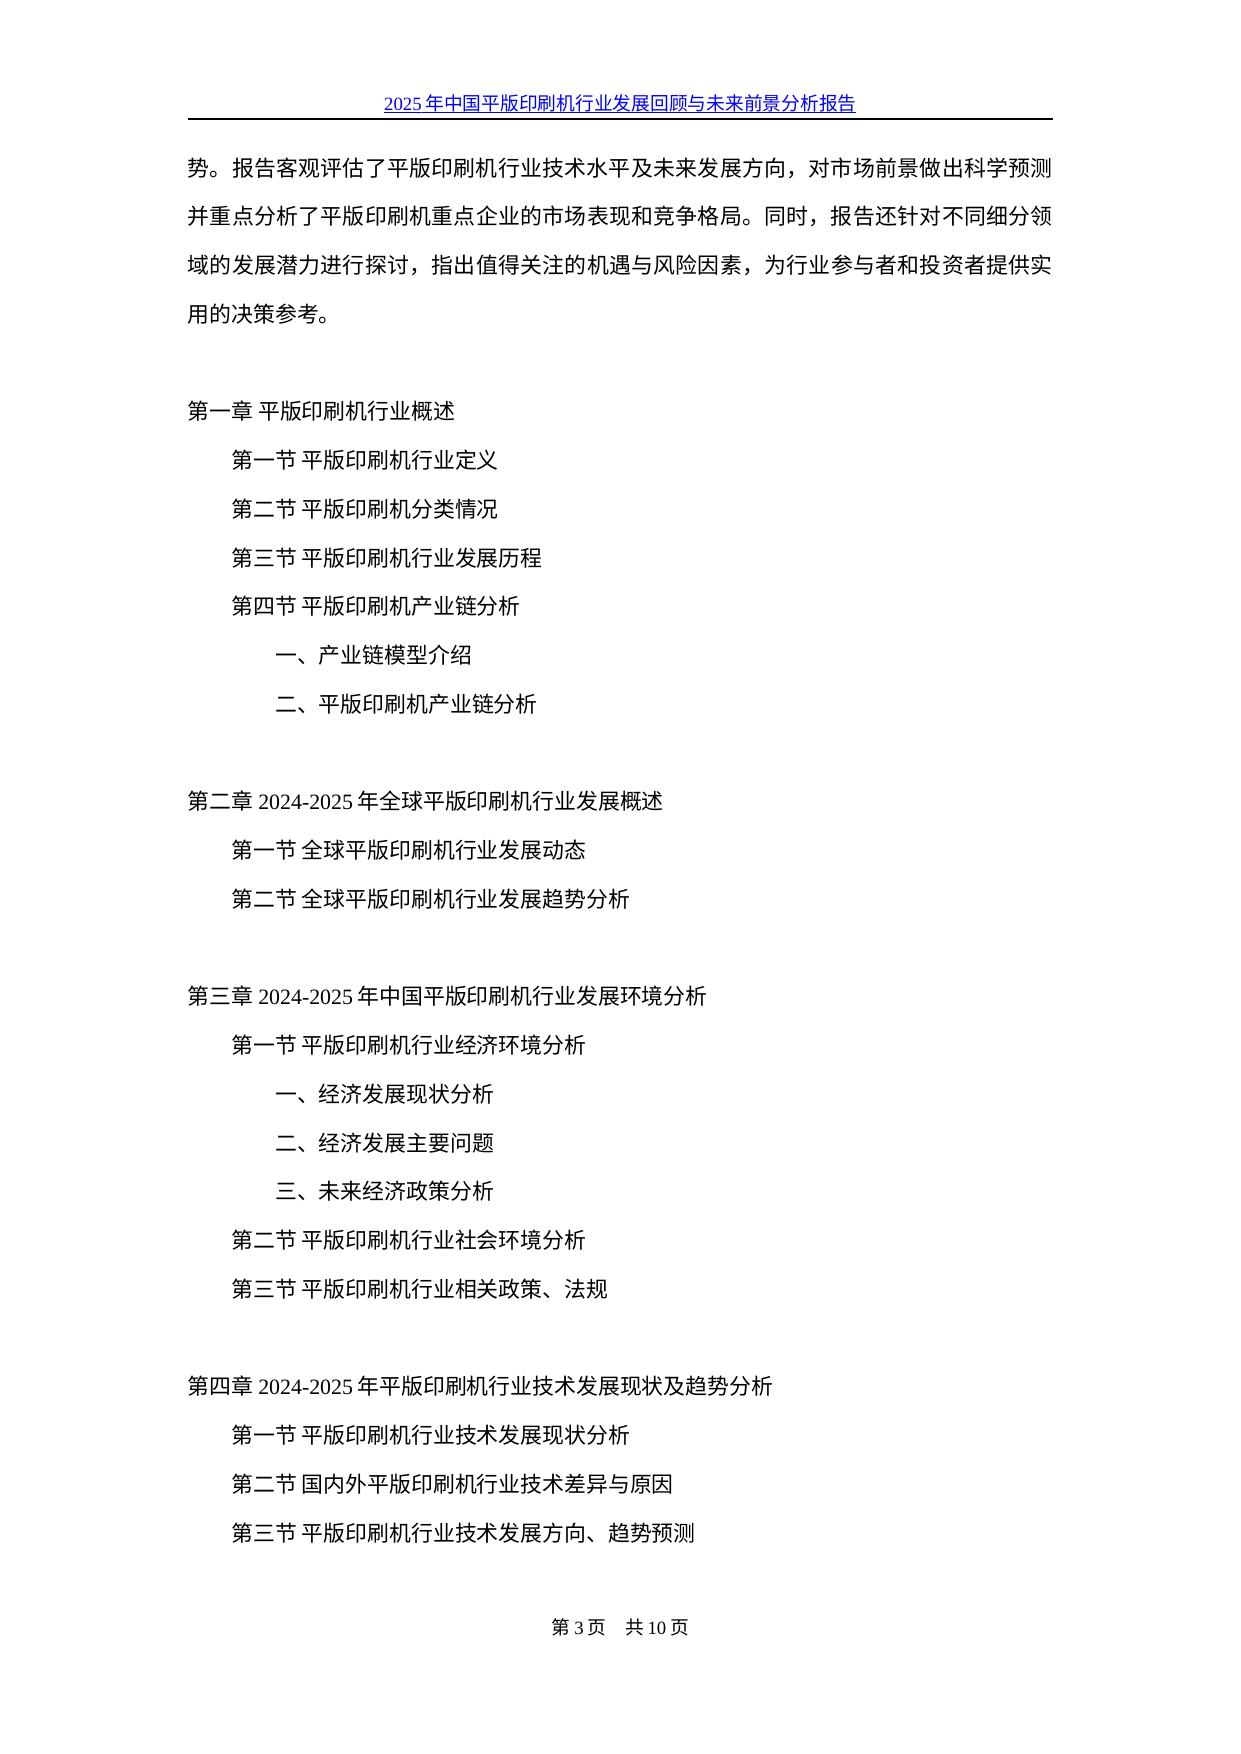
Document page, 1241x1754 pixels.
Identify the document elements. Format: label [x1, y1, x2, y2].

text [187, 150, 1053, 1548]
